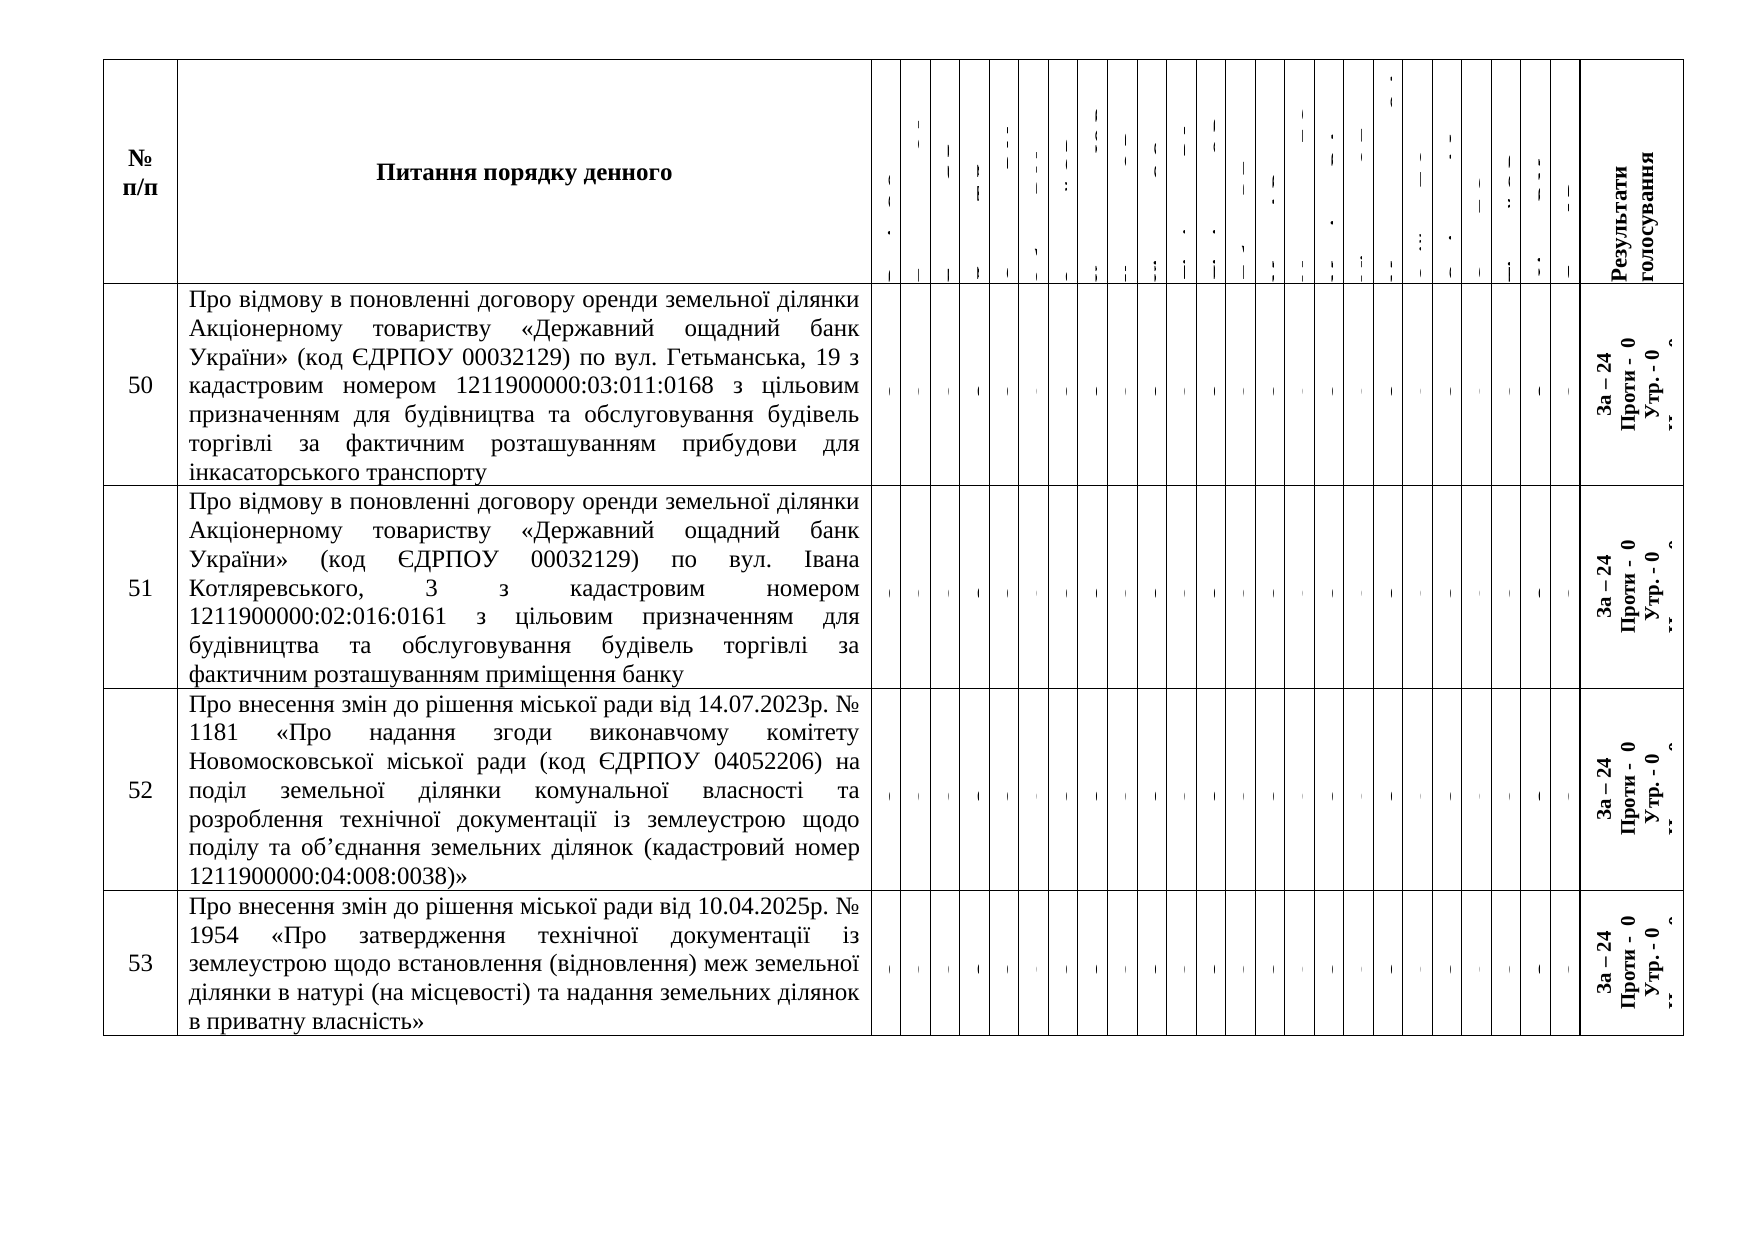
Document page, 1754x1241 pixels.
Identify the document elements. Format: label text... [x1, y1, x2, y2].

table_cell За [1019, 891, 1048, 1035]
table_cell За – 24 Проти - 0 Утр. - 0 Не гол.– 0 [1581, 689, 1683, 890]
table_cell За [1374, 284, 1402, 485]
table_cell 50 [104, 284, 177, 485]
table_cell За [1433, 284, 1461, 485]
table_cell За [960, 284, 989, 485]
table_cell За [1374, 891, 1402, 1035]
table_header Тільний С.В. [1492, 60, 1520, 283]
table_cell За [1078, 486, 1107, 688]
table_cell За [1226, 891, 1255, 1035]
table_header Мірошник О.Г. [1344, 60, 1373, 283]
table_cell За [1256, 689, 1284, 890]
table_cell За [960, 891, 989, 1035]
table_cell За [1551, 891, 1579, 1035]
table_cell За [1256, 891, 1284, 1035]
table_cell За [872, 284, 900, 485]
table_cell За [1108, 891, 1137, 1035]
table_cell За [1049, 486, 1077, 688]
table_cell За [1462, 689, 1491, 890]
table_cell За [872, 486, 900, 688]
table_cell Про внесення змін до рішення міської ради від 14.07.2023р. № 1181 «Про надання згоди виконавчому комітету Новомосковської міської ради (код ЄДРПОУ 04052206) на поділ земельної ділянки комунальної власності та розроблення технічної документації із землеустрою щодо поділу та об’єднання земельних ділянок (кадастровий номер 1211900000:04:008:0038)» [178, 689, 871, 890]
table_cell За [1167, 689, 1196, 890]
table_cell За [960, 689, 989, 890]
table_cell За – 24 Проти - 0 Утр. - 0 Не гол.– 0 [1581, 284, 1683, 485]
table_cell За [1167, 284, 1196, 485]
table_cell За [1551, 284, 1579, 485]
table_cell За [1521, 486, 1550, 688]
table_cell За [1433, 486, 1461, 688]
table_cell За [960, 486, 989, 688]
table_header Гаркавенко О.І. [901, 60, 930, 283]
table_cell За [1344, 486, 1373, 688]
table_cell За [1403, 486, 1432, 688]
table_header Фінько В.М. [1521, 60, 1550, 283]
table_cell За [1492, 284, 1520, 485]
table_cell За [1049, 689, 1077, 890]
table_cell За [1019, 689, 1048, 890]
table_header Олійник Т.О. [1403, 60, 1432, 283]
table_cell За [1551, 486, 1579, 688]
table_cell За [1226, 284, 1255, 485]
table_cell За [1403, 689, 1432, 890]
table_cell За [1315, 486, 1343, 688]
table_cell За [1197, 891, 1225, 1035]
table_cell За [1256, 486, 1284, 688]
table_cell За – 24 Проти - 0 Утр. - 0 Не гол.– 0 [1581, 486, 1683, 688]
table_header Мазур А.В, [1256, 60, 1284, 283]
table_cell За [1403, 284, 1432, 485]
table_cell Про відмову в поновленні договору оренди земельної ділянки Акціонерному товариству «Державний ощадний банк України» (код ЄДРПОУ 00032129) по вул. Гетьманська, 19 з кадастровим номером 1211900000:03:011:0168 з цільовим призначенням для будівництва та обслуговування будівель торгівлі за фактичним розташуванням прибудови для інкасаторського транспорту [178, 284, 871, 485]
table_cell За [1049, 891, 1077, 1035]
table_header № п/п [104, 60, 177, 283]
table_cell За [931, 486, 959, 688]
table_cell За [1049, 284, 1077, 485]
table_cell За [990, 689, 1018, 890]
table_cell За [1226, 486, 1255, 688]
table_header Матвієнко В.А. [1315, 60, 1343, 283]
table_cell Про внесення змін до рішення міської ради від 10.04.2025р. № 1954 «Про затвердження технічної документації із землеустрою щодо встановлення (відновлення) меж земельної ділянки в натурі (на місцевості) та надання земельних ділянок в приватну власність» [178, 891, 871, 1035]
table_header Єдаменко В.М. [990, 60, 1018, 283]
table_header Карачевцев Ю.В. [1078, 60, 1107, 283]
table_cell За [901, 689, 930, 890]
table_cell За [1138, 891, 1166, 1035]
table_header Лєбєдєв Р.Г. [1226, 60, 1255, 283]
table_cell За [990, 891, 1018, 1035]
table_cell За [1108, 486, 1137, 688]
table_cell За [1138, 486, 1166, 688]
table_cell За [931, 891, 959, 1035]
table_header Ялова І.В. [1551, 60, 1579, 283]
table_cell За [1285, 891, 1314, 1035]
table_header Земляний С.В. [1049, 60, 1077, 283]
table_cell За [1315, 891, 1343, 1035]
table_cell За [1226, 689, 1255, 890]
table_cell Про відмову в поновленні договору оренди земельної ділянки Акціонерному товариству «Державний ощадний банк України» (код ЄДРПОУ 00032129) по вул. Івана Котляревського, 3 з кадастровим номером 1211900000:02:016:0161 з цільовим призначенням для будівництва та обслуговування будівель торгівлі за фактичним розташуванням приміщення банку [178, 486, 871, 688]
table_cell За [1374, 486, 1402, 688]
table_cell За [1078, 891, 1107, 1035]
table_cell За [1108, 284, 1137, 485]
table_cell За [1344, 284, 1373, 485]
table_cell За [1197, 284, 1225, 485]
table_cell За [1462, 284, 1491, 485]
table_header Мартиненко Д.С. [1285, 60, 1314, 283]
table_header Мирошниченко О.А. [1374, 60, 1402, 283]
table_cell За [1492, 891, 1520, 1035]
table_cell За [931, 689, 959, 890]
table_cell За [1492, 486, 1520, 688]
table_header Заблуда В.М. [1019, 60, 1048, 283]
table_header Питання порядку денного [178, 60, 871, 283]
table_cell За [1315, 284, 1343, 485]
table_header Сопільняк А.І. [1433, 60, 1461, 283]
table_cell За [1403, 891, 1432, 1035]
table_cell За [901, 891, 930, 1035]
table_cell За [1433, 689, 1461, 890]
table_cell За [1197, 689, 1225, 890]
table_cell За [1521, 891, 1550, 1035]
table_cell За [1551, 689, 1579, 890]
table_cell За [1197, 486, 1225, 688]
table_cell За [1374, 689, 1402, 890]
table_header Рєзнік С.О. [872, 60, 900, 283]
table_header Літвіщенко О.В. [1197, 60, 1225, 283]
table_header Кістриця С.С. [1138, 60, 1166, 283]
table_cell За [1138, 689, 1166, 890]
table_cell 51 [104, 486, 177, 688]
table_cell За [1462, 891, 1491, 1035]
table_cell 53 [104, 891, 177, 1035]
table_cell За [1167, 891, 1196, 1035]
table_cell За [901, 284, 930, 485]
table_header Дакова Т.Д.. [960, 60, 989, 283]
table_cell За [872, 689, 900, 890]
table_cell За [1019, 486, 1048, 688]
table_header Літвіщенко В.І. [1167, 60, 1196, 283]
table_header Гопанюк Я.Д.. [931, 60, 959, 283]
table_cell За [901, 486, 930, 688]
table_cell За [1019, 284, 1048, 485]
table_cell За [872, 891, 900, 1035]
table_cell За [1521, 689, 1550, 890]
table_cell За [1167, 486, 1196, 688]
table_cell За [1492, 689, 1520, 890]
table_cell 52 [104, 689, 177, 890]
table_cell За – 24 Проти - 0 Утр. - 0 Не гол.– 0 [1581, 891, 1683, 1035]
table_cell За [1433, 891, 1461, 1035]
table_cell За [1462, 486, 1491, 688]
table_cell За [1285, 486, 1314, 688]
table_cell За [1108, 689, 1137, 890]
table_cell За [1285, 284, 1314, 485]
table_cell За [1256, 284, 1284, 485]
table_cell За [990, 486, 1018, 688]
table_header Кардашов О.В. [1108, 60, 1137, 283]
table_cell За [931, 284, 959, 485]
table_cell За [1138, 284, 1166, 485]
table_cell За [1344, 689, 1373, 890]
table_cell За [1521, 284, 1550, 485]
table_cell За [1078, 689, 1107, 890]
table_cell За [1315, 689, 1343, 890]
table_cell За [1344, 891, 1373, 1035]
table_cell За [990, 284, 1018, 485]
table_header Стець Г.С. [1462, 60, 1491, 283]
table_cell За [1078, 284, 1107, 485]
table_cell За [1285, 689, 1314, 890]
table_header Результати голосування [1581, 60, 1683, 283]
